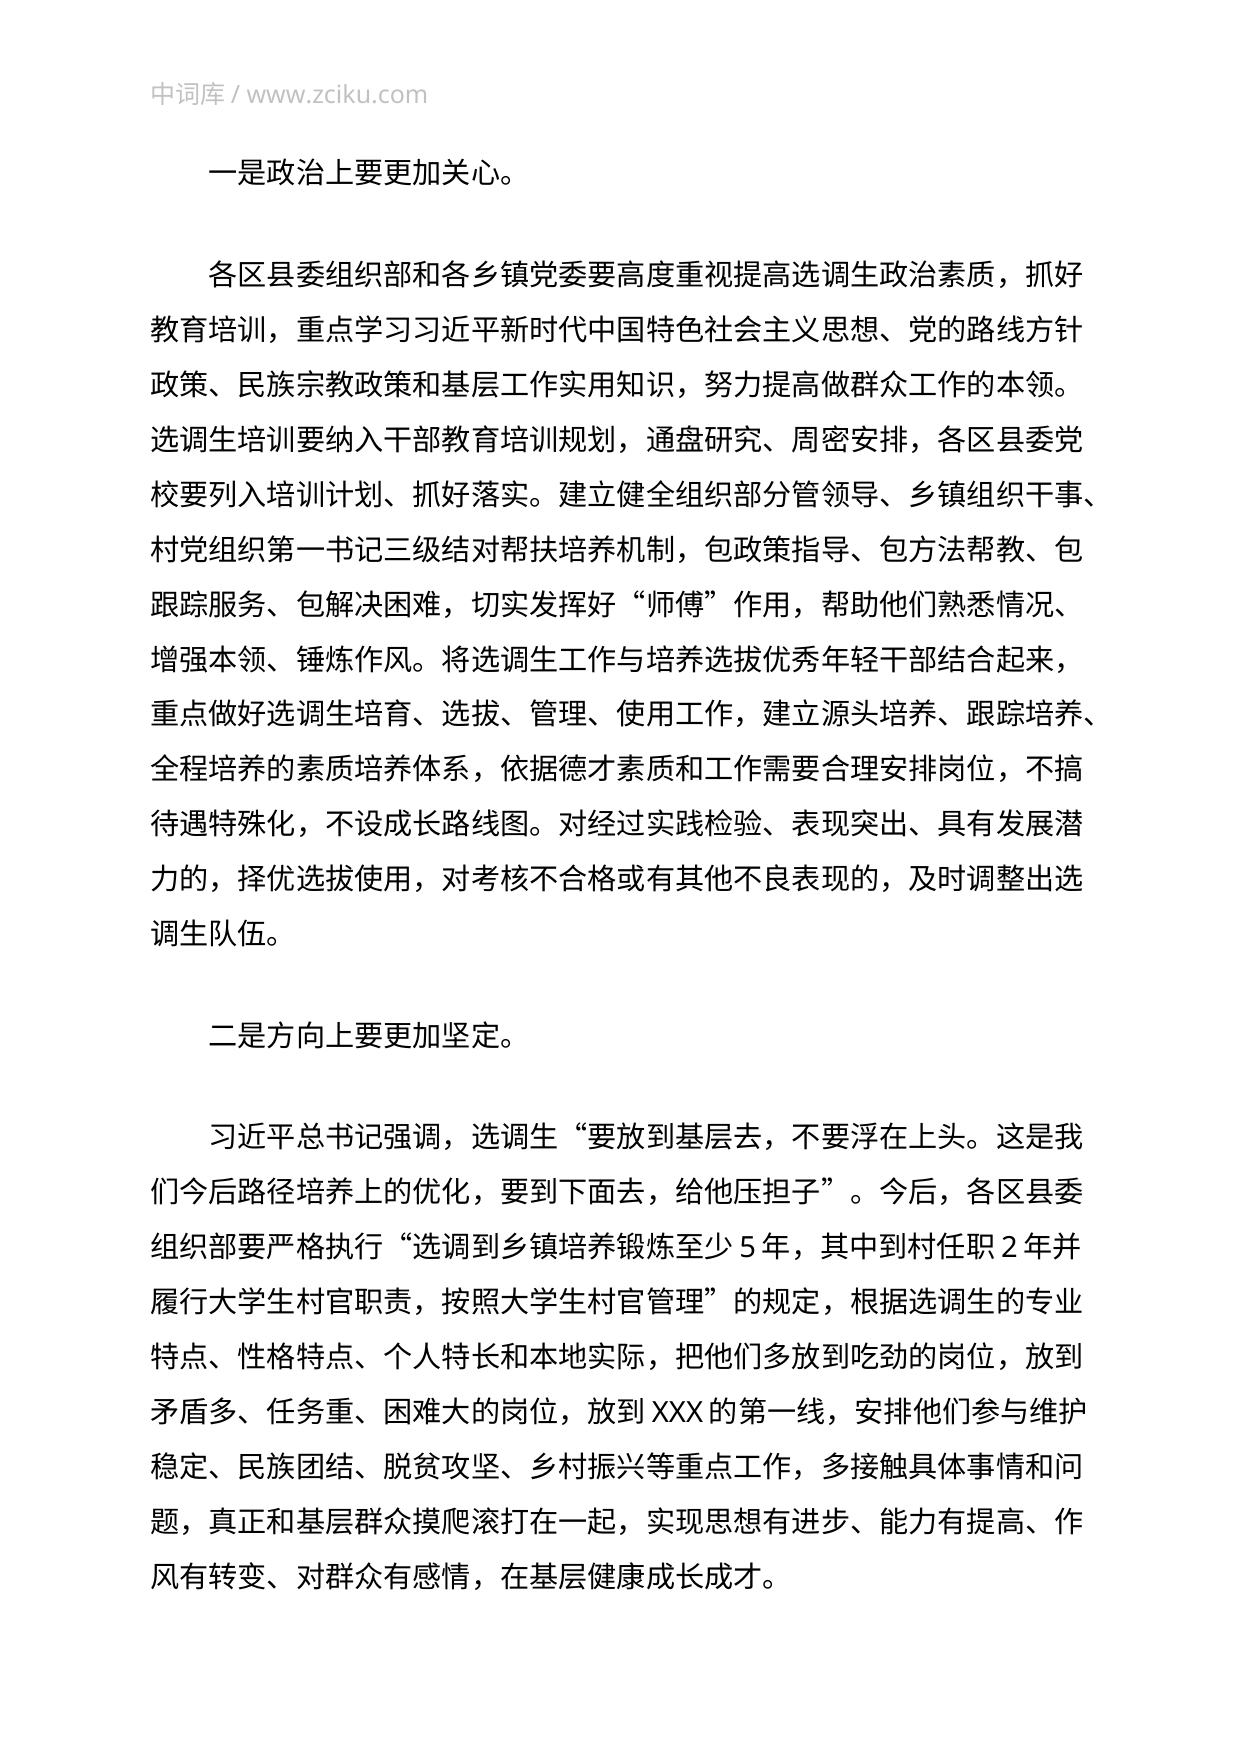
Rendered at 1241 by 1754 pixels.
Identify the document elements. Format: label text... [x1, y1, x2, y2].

text 习近平总书记强调，选调生“要放到基层去，不要浮在上头。这是我们今后路径培养上的优化，要到下面去，给他压担子”。今后，各区县委组织部要严格执行“选调到乡镇培养锻炼至少5年，其中到村任职2年并履行大学生村官职责，按照大学生村官管理”的规定，根据选调生的专业特点、性格特点、个人特长和本地实际，把他们多放到吃劲的岗位，放到矛盾多、任务重、困难大的岗位，放到XXX的第一线，安排他们参与维护稳定、民族团结、脱贫攻坚、乡村振兴等重点工作，多接触具体事情和问题，真正和基层群众摸爬滚打在一起，实现思想有进步、能力有提高、作风有转变、对群众有感情，在基层健康成长成才。 [150, 1114, 1090, 1596]
text 一是政治上要更加关心。 [150, 150, 1090, 192]
text 各区县委组织部和各乡镇党委要高度重视提高选调生政治素质，抓好教育培训，重点学习习近平新时代中国特色社会主义思想、党的路线方针政策、民族宗教政策和基层工作实用知识，努力提高做群众工作的本领。选调生培训要纳入干部教育培训规划，通盘研究、周密安排，各区县委党校要列入培训计划、抓好落实。建立健全组织部分管领导、乡镇组织干事、村党组织第一书记三级结对帮扶培养机制，包政策指导、包方法帮教、包跟踪服务、包解决困难，切实发挥好“师傅”作用，帮助他们熟悉情况、增强本领、锤炼作风。将选调生工作与培养选拔优秀年轻干部结合起来，重点做好选调生培育、选拔、管理、使用工作，建立源头培养、跟踪培养、全程培养的素质培养体系，依据德才素质和工作需要合理安排岗位，不搞待遇特殊化，不设成长路线图。对经过实践检验、表现突出、具有发展潜力的，择优选拔使用，对考核不合格或有其他不良表现的，及时调整出选调生队伍。 [150, 252, 1090, 953]
text 二是方向上要更加坚定。 [150, 1012, 1090, 1054]
